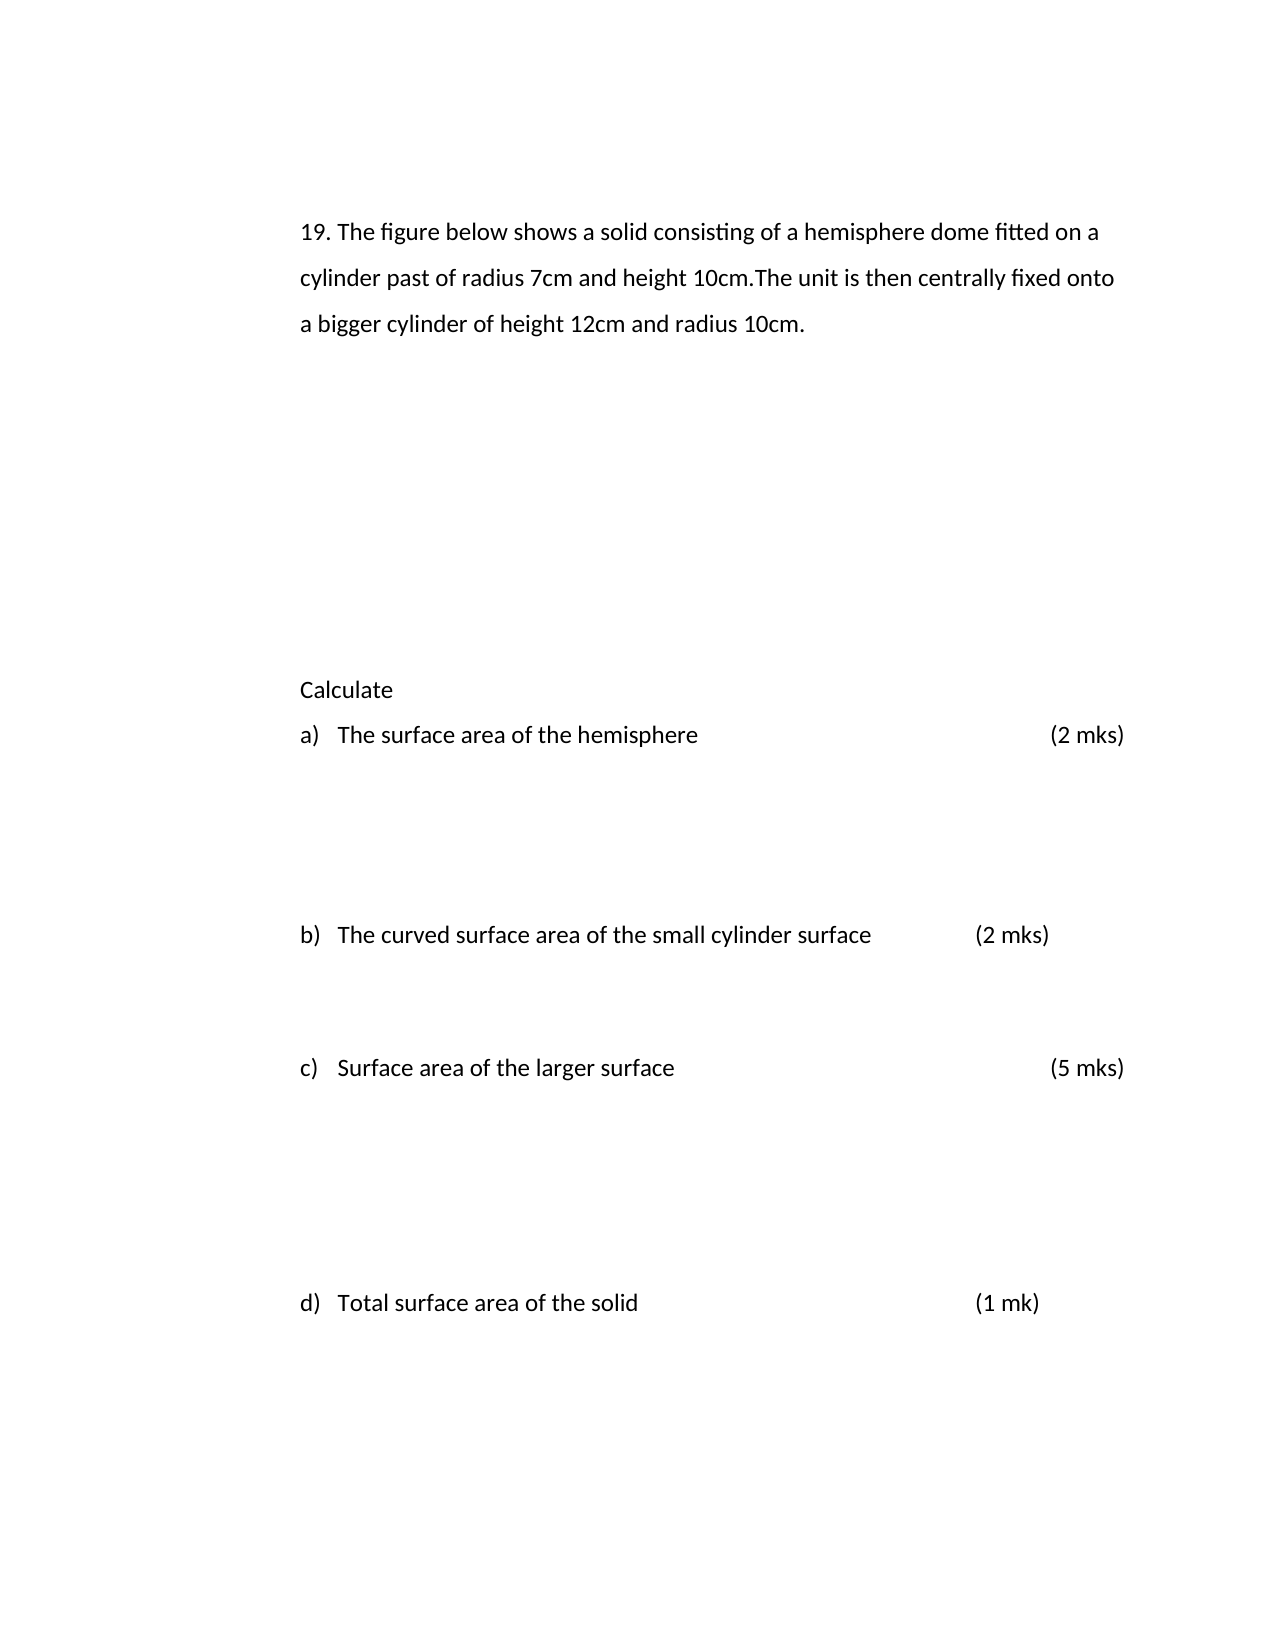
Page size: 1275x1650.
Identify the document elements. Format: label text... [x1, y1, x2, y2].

list Surface area of the larger surface (5 mks) [300, 1052, 1125, 1083]
list The surface area of the hemisphere (2 mks) [300, 719, 1125, 750]
list Total surface area of the solid (1 mk) [300, 1287, 1125, 1318]
list 19. The figure below shows a solid consisting of a hemisphere dome fitted on a cylinder past of radius 7cm and height 10cm.The unit is then centrally fixed onto a bigger cylinder of height 12cm and radius 10cm. [300, 217, 1125, 338]
list The curved surface area of the small cylinder surface (2 mks) [300, 919, 1125, 950]
list Calculate [300, 674, 1125, 704]
